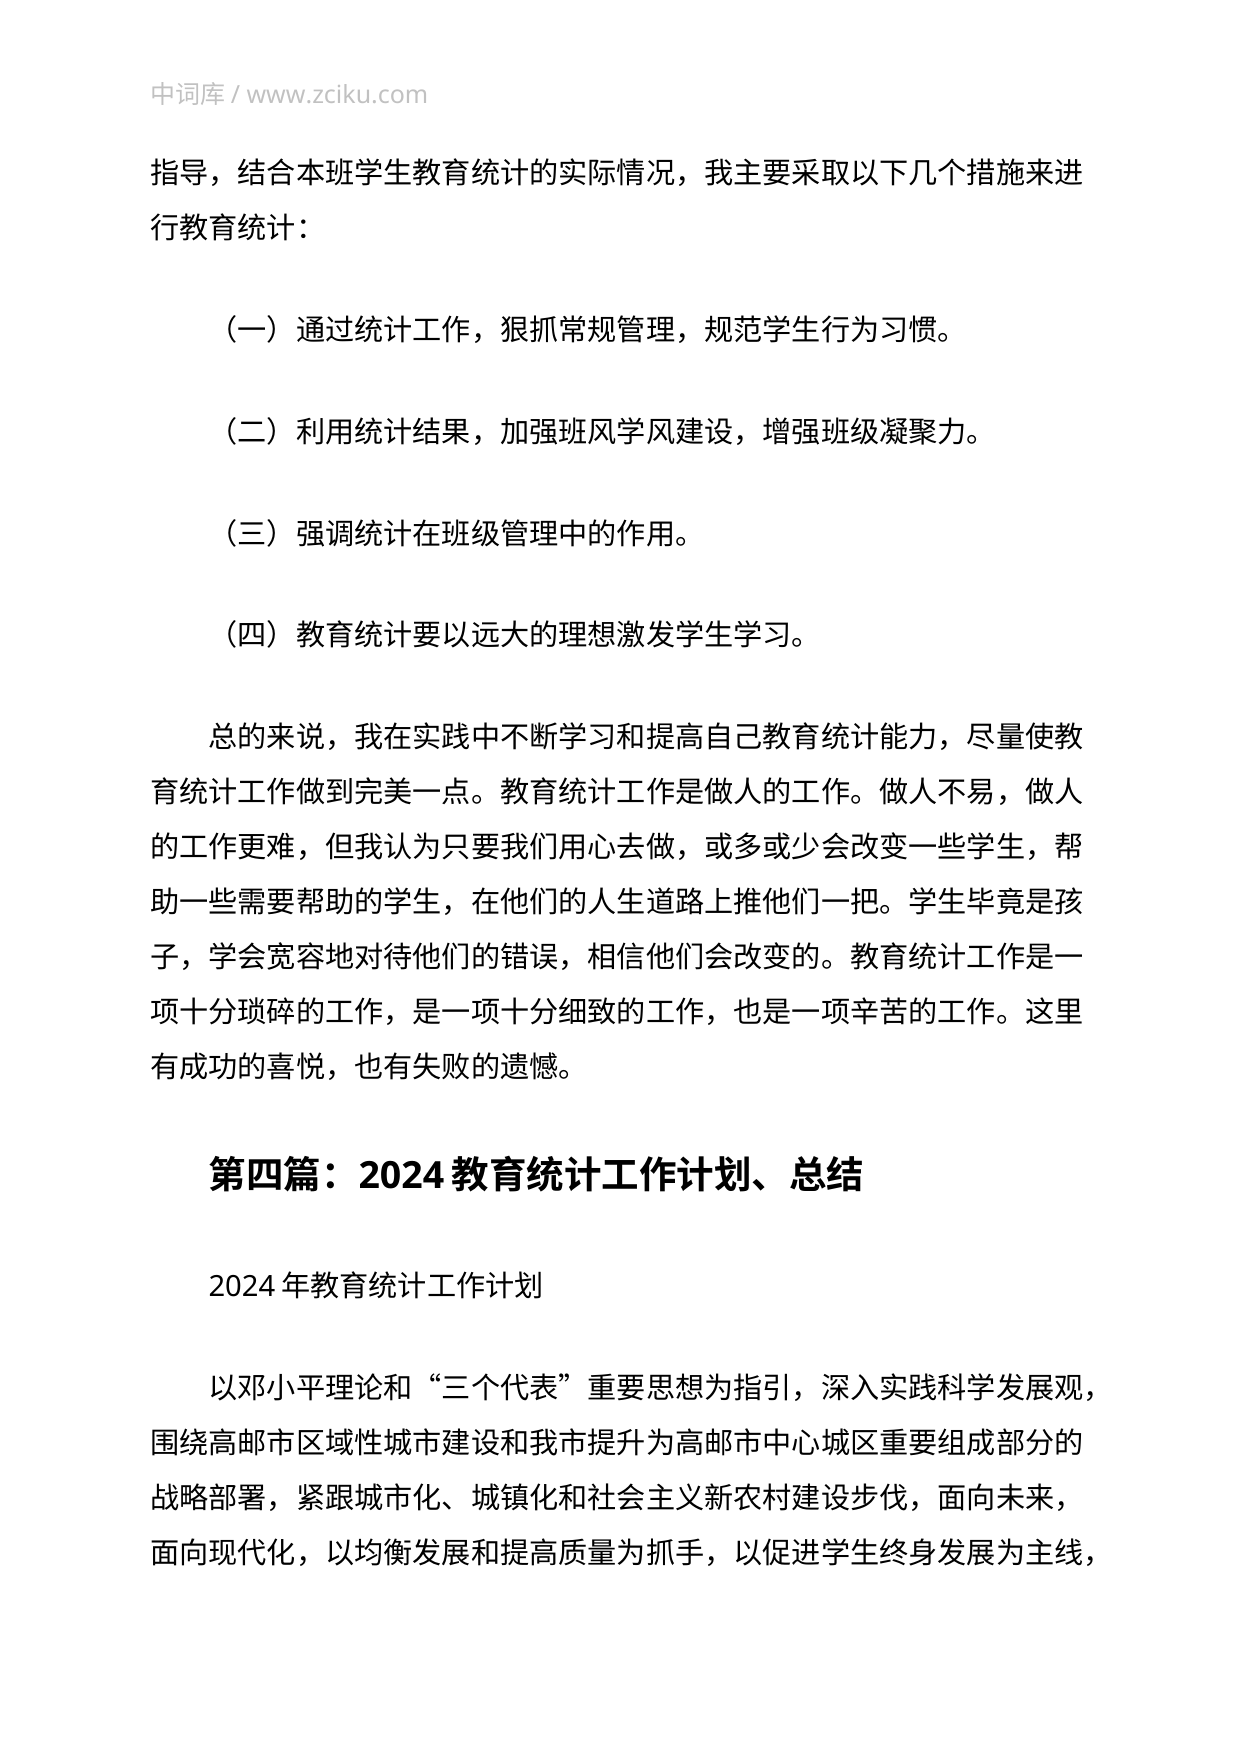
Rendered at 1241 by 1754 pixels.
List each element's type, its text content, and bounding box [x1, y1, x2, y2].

text 2024年教育统计工作计划 [150, 1262, 1090, 1305]
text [150, 150, 1090, 247]
text 第四篇：2024教育统计工作计划、总结 [150, 1145, 1090, 1199]
text （一）通过统计工作，狠抓常规管理，规范学生行为习惯。 [150, 307, 1090, 349]
text （二）利用统计结果，加强班风学风建设，增强班级凝聚力。 [150, 408, 1090, 451]
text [150, 1364, 1090, 1571]
text （三）强调统计在班级管理中的作用。 [150, 510, 1090, 552]
text （四）教育统计要以远大的理想激发学生学习。 [150, 612, 1090, 654]
text 总的来说，我在实践中不断学习和提高自己教育统计能力，尽量使教育统计工作做到完美一点。教育统计工作是做人的工作。做人不易，做人的工作更难，但我认为只要我们用心去做，或多或少会改变一些学生，帮助一些需要帮助的学生，在他们的人生道路上推他们一把。学生毕竟是孩子，学会宽容地对待他们的错误，相信他们会改变的。教育统计工作是一项十分琐碎的工作，是一项十分细致的工作，也是一项辛苦的工作。这里有成功的喜悦，也有失败的遗憾。 [150, 714, 1090, 1085]
